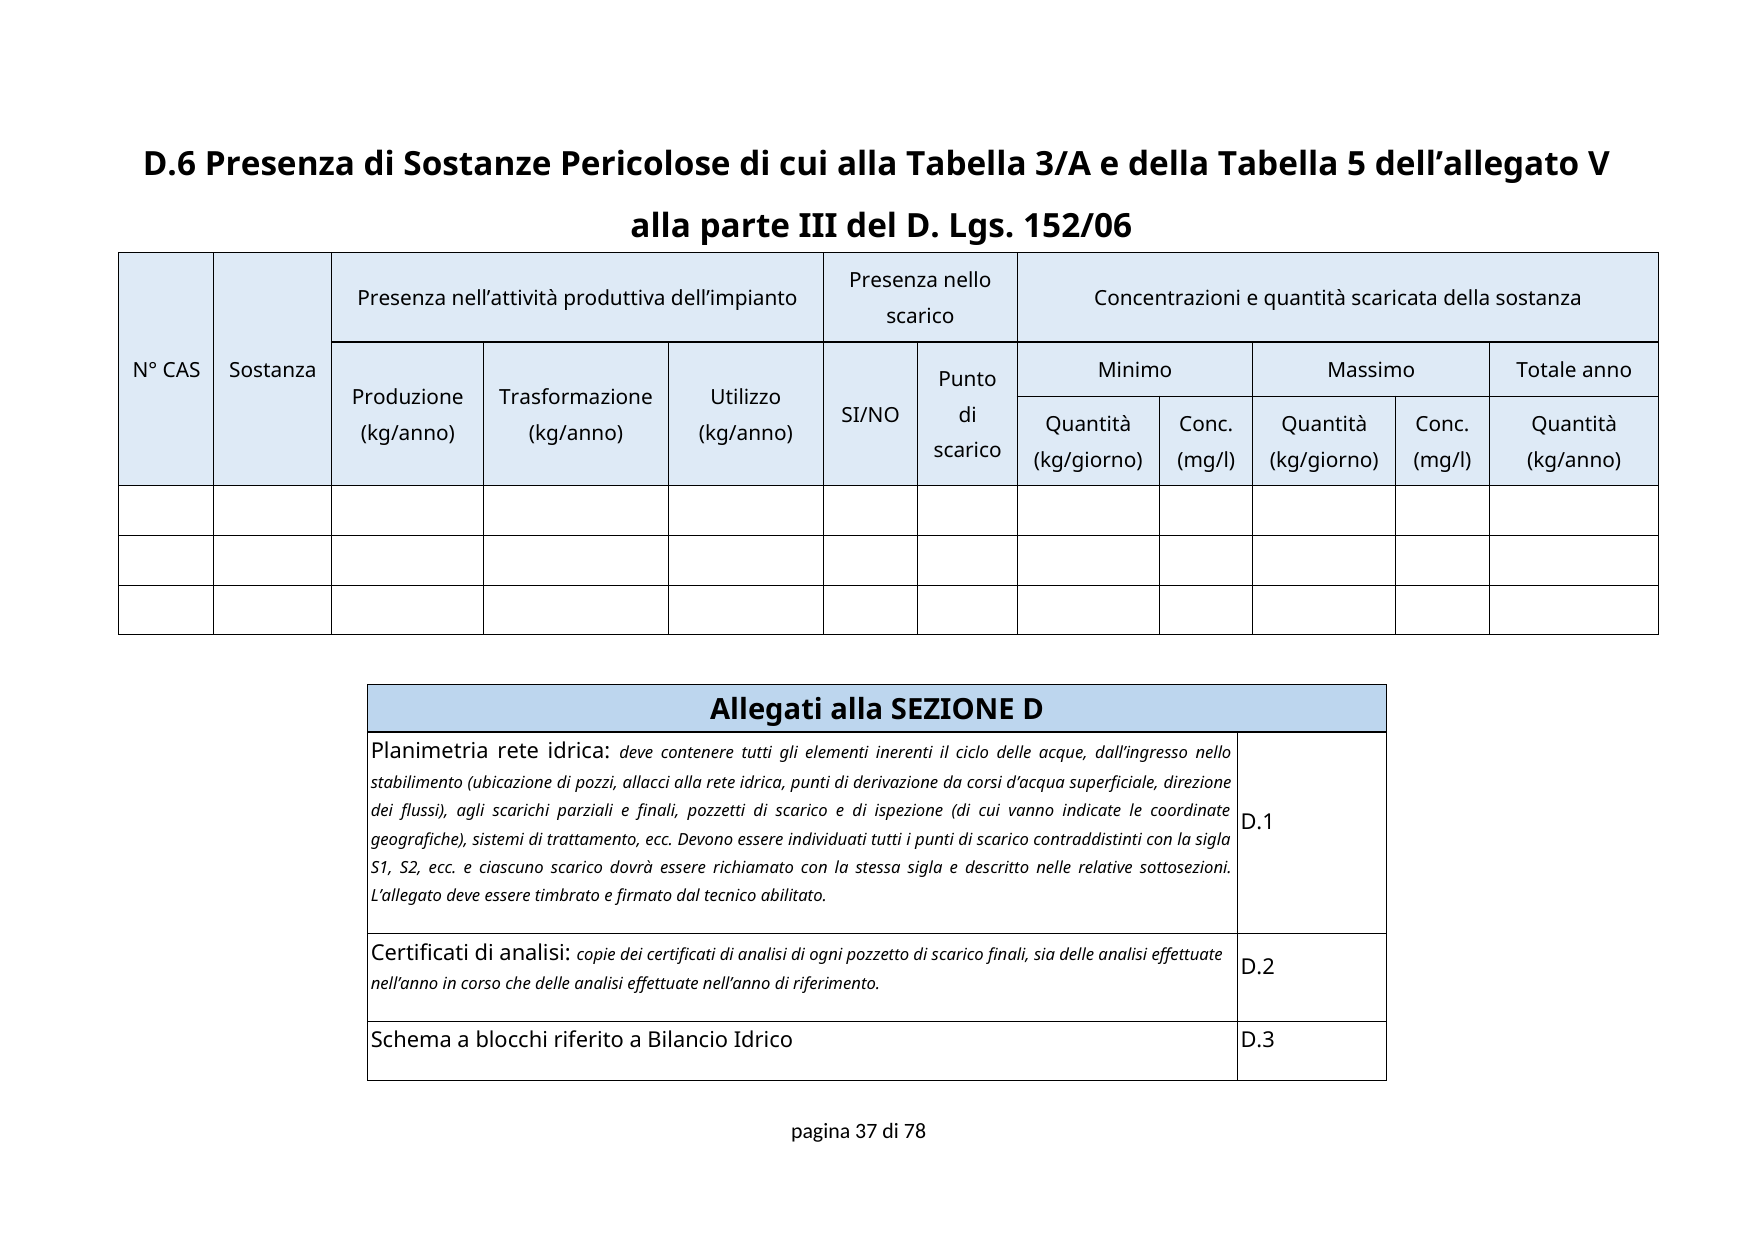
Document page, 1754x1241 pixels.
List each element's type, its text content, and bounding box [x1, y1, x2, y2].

table_cell [1253, 486, 1395, 535]
table_cell Trasformazione (kg/anno) [484, 343, 668, 485]
table_cell [669, 586, 823, 634]
table_cell [918, 586, 1017, 634]
table_cell [1160, 486, 1252, 535]
table_cell Minimo [1018, 343, 1252, 396]
table_header Presenza nell’attività produttiva dell’impianto [332, 253, 823, 341]
table_cell [332, 536, 483, 585]
table_cell D.2 [1238, 934, 1386, 1021]
subtitle D.6 Presenza di Sostanze Pericolose di cui alla Tabella 3/A e della Tabella 5 dell’allegato V [118, 140, 1636, 186]
table_cell [1253, 586, 1395, 634]
table_cell [214, 486, 331, 535]
table_cell D.1 [1238, 733, 1386, 933]
table_cell [1160, 586, 1252, 634]
table_cell Certificati di analisi: copie dei certificati di analisi di ogni pozzetto di scarico finali, sia delle analisi effettuate nell’anno in corso che delle analisi effettuate nell’anno di riferimento. [368, 934, 1237, 1021]
table_cell [119, 486, 213, 535]
table_cell [1253, 536, 1395, 585]
table_header Sostanza [214, 253, 331, 485]
table_cell [332, 486, 483, 535]
table_cell [1018, 586, 1159, 634]
table_cell D.3 [1238, 1022, 1386, 1080]
table_cell [214, 586, 331, 634]
table_cell Massimo [1253, 343, 1489, 396]
table_cell [918, 486, 1017, 535]
table_cell Planimetria rete idrica: deve contenere tutti gli elementi inerenti il ciclo delle acque, dall’ingresso nello stabilimento (ubicazione di pozzi, allacci alla rete idrica, punti di derivazione da corsi d’acqua superficiale, direzione dei flussi), agli scarichi parziali e finali, pozzetti di scarico e di ispezione (di cui vanno indicate le coordinate geografiche), sistemi di trattamento, ecc. Devono essere individuati tutti i punti di scarico contraddistinti con la sigla S1, S2, ecc. e ciascuno scarico dovrà essere richiamato con la stessa sigla e descritto nelle relative sottosezioni. L’allegato deve essere timbrato e firmato dal tecnico abilitato. [368, 733, 1237, 933]
table_cell [1396, 486, 1489, 535]
table_cell [332, 586, 483, 634]
table_cell Quantità (kg/giorno) [1018, 397, 1159, 485]
table_cell [824, 536, 917, 585]
table_cell [484, 536, 668, 585]
table_cell [1490, 486, 1658, 535]
table_cell [918, 536, 1017, 585]
table_cell Quantità (kg/anno) [1490, 397, 1658, 485]
table_cell [1160, 536, 1252, 585]
table_cell [484, 486, 668, 535]
table_cell [1490, 536, 1658, 585]
table_cell [214, 536, 331, 585]
table_cell Produzione (kg/anno) [332, 343, 483, 485]
table_cell Conc. (mg/l) [1160, 397, 1252, 485]
table_header N° CAS [119, 253, 213, 485]
table_header Allegati alla SEZIONE D [368, 685, 1386, 731]
table_cell [824, 586, 917, 634]
table_header Concentrazioni e quantità scaricata della sostanza [1018, 253, 1658, 341]
table_cell [119, 586, 213, 634]
table_cell [669, 486, 823, 535]
table_cell [1018, 536, 1159, 585]
table_cell [1396, 586, 1489, 634]
table_cell Punto di scarico [918, 343, 1017, 485]
table_cell [119, 536, 213, 585]
table_cell [1396, 536, 1489, 585]
table_cell Schema a blocchi riferito a Bilancio Idrico [368, 1022, 1237, 1080]
table_cell [824, 486, 917, 535]
table_cell [669, 536, 823, 585]
table_cell [484, 586, 668, 634]
table_cell Quantità (kg/giorno) [1253, 397, 1395, 485]
table_header Presenza nello scarico [824, 253, 1017, 341]
table_cell Conc. (mg/l) [1396, 397, 1489, 485]
table_cell [1490, 586, 1658, 634]
table_cell Utilizzo (kg/anno) [669, 343, 823, 485]
table_cell [1018, 486, 1159, 535]
table_cell Totale anno [1490, 343, 1658, 396]
subtitle alla parte III del D. Lgs. 152/06 [118, 202, 1636, 248]
table_cell SI/NO [824, 343, 917, 485]
